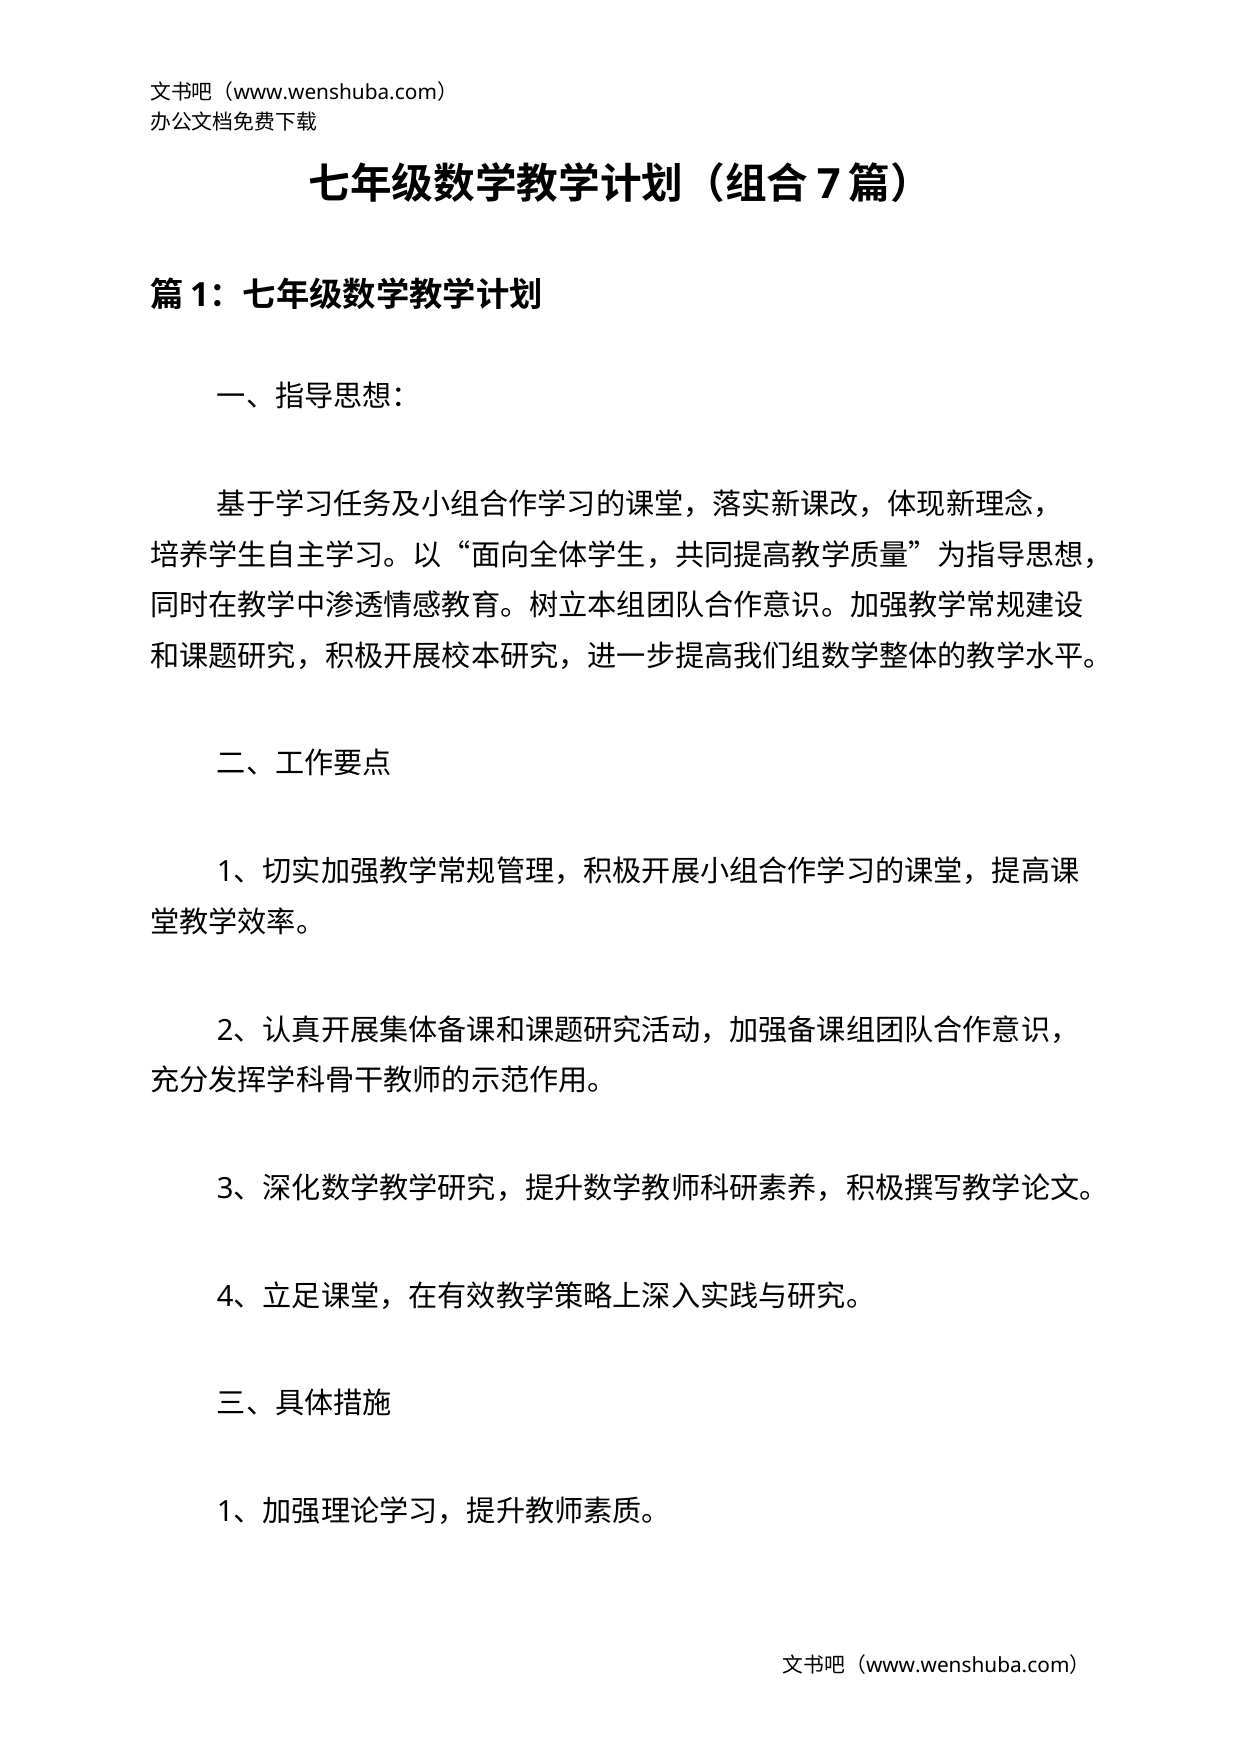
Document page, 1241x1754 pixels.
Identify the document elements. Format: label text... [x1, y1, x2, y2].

text 篇1：七年级数学教学计划 [150, 267, 1090, 316]
text 1、加强理论学习，提升教师素质。 [150, 1488, 1090, 1530]
text 3、深化数学教学研究，提升数学教师科研素养，积极撰写教学论文。 [150, 1164, 1090, 1207]
text 2、认真开展集体备课和课题研究活动，加强备课组团队合作意识，充分发挥学科骨干教师的示范作用。 [150, 1006, 1090, 1099]
text 基于学习任务及小组合作学习的课堂，落实新课改，体现新理念，培养学生自主学习。以“面向全体学生，共同提高教学质量”为指导思想，同时在教学中渗透情感教育。树立本组团队合作意识。加强教学常规建设和课题研究，积极开展校本研究，进一步提高我们组数学整体的教学水平。 [150, 480, 1090, 675]
text 一、指导思想： [150, 373, 1090, 415]
text 4、立足课堂，在有效教学策略上深入实践与研究。 [150, 1272, 1090, 1315]
subtitle 七年级数学教学计划（组合7篇） [150, 150, 1090, 211]
text 1、切实加强教学常规管理，积极开展小组合作学习的课堂，提高课堂教学效率。 [150, 848, 1090, 941]
text 二、工作要点 [150, 740, 1090, 782]
text 三、具体措施 [150, 1380, 1090, 1422]
